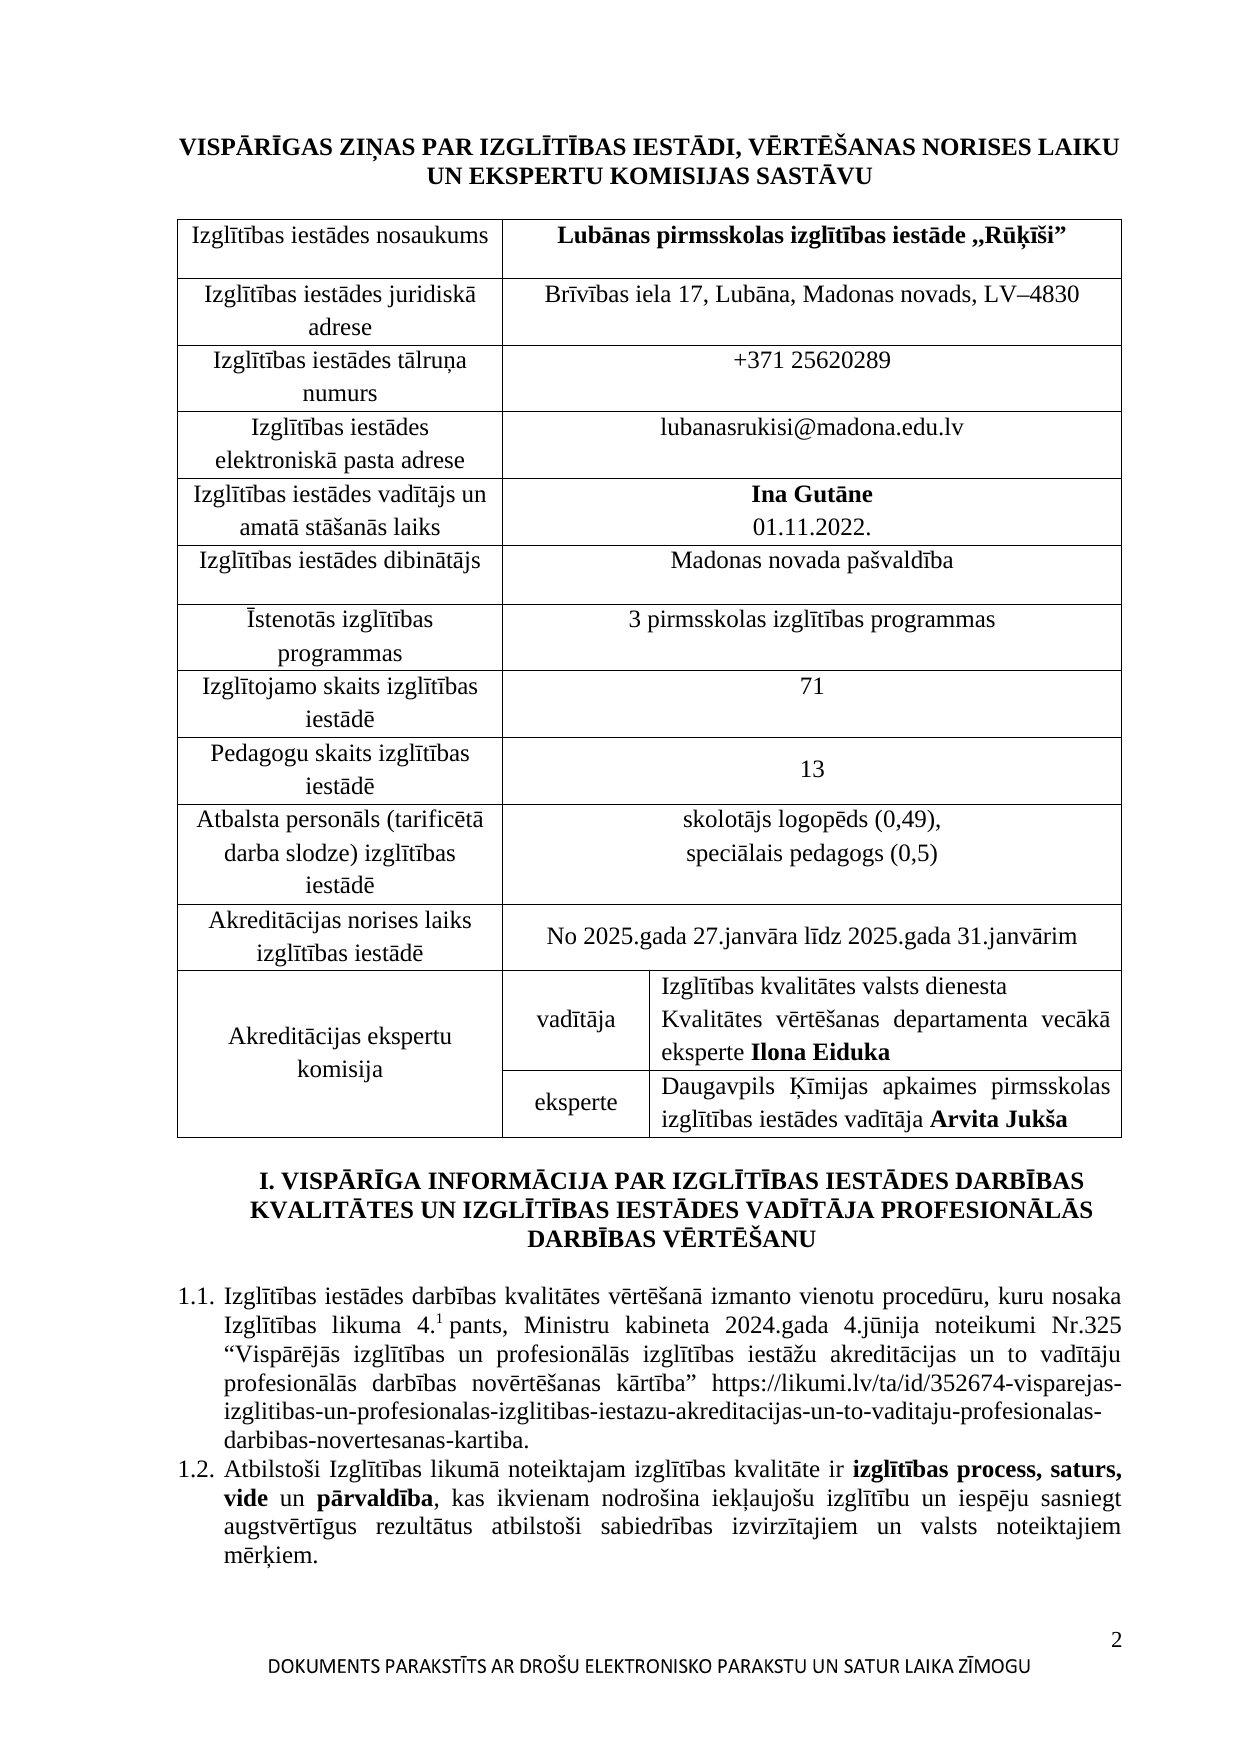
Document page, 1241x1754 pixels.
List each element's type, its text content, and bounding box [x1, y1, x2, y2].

table_header Izglītības iestādes nosaukums [178, 220, 502, 278]
text VISPĀRĪGAS ZIŅAS PAR IZGLĪTĪBAS IESTĀDI, VĒRTĒŠANAS NORISES LAIKU UN EKSPERTU KOMISIJAS SASTĀVU [177, 132, 1122, 190]
table_cell Izglītības iestādes vadītājs un amatā stāšanās laiks [178, 479, 502, 544]
table_cell Īstenotās izglītības programmas [178, 605, 502, 670]
table_cell Akreditācijas norises laiks izglītības iestādē [178, 905, 502, 970]
table_cell Daugavpils Ķīmijas apkaimes pirmsskolas izglītības iestādes vadītāja Arvita Jukša [650, 1071, 1121, 1137]
table_cell Izglītības iestādes tālruņa numurs [178, 346, 502, 411]
table_cell Akreditācijas ekspertu komisija [178, 971, 502, 1137]
table_cell Ina Gutāne 01.11.2022. [503, 479, 1121, 544]
table_cell No 2025.gada 27.janvāra līdz 2025.gada 31.janvārim [503, 905, 1121, 970]
table_cell Izglītības kvalitātes valsts dienesta Kvalitātes vērtēšanas departamenta vecākā eksperte Ilona Eiduka [650, 971, 1121, 1070]
table_header Lubānas pirmsskolas izglītības iestāde ,,Rūķīši” [503, 220, 1121, 278]
picture [177, 1652, 1123, 1678]
table_cell Izglītojamo skaits izglītības iestādē [178, 671, 502, 737]
table_cell eksperte [503, 1071, 649, 1137]
table_cell Madonas novada pašvaldība [503, 546, 1121, 603]
table_cell lubanasrukisi@madona.edu.lv [503, 412, 1121, 478]
table_cell Pedagogu skaits izglītības iestādē [178, 738, 502, 803]
table_cell Izglītības iestādes dibinātājs [178, 546, 502, 603]
table_cell 3 pirmsskolas izglītības programmas [503, 605, 1121, 670]
list Atbilstoši Izglītības likumā noteiktajam izglītības kvalitāte ir izglītības process, saturs, vide un pārvaldība, kas ikvienam nodrošina iekļaujošu izglītību un iespēju sasniegt augstvērtīgus rezultātus atbilstoši sabiedrības izvirzītajiem un valsts noteiktajiem mērķiem. [177, 1454, 1122, 1569]
table_cell Atbalsta personāls (tarificētā darba slodze) izglītības iestādē [178, 805, 502, 904]
table_cell Izglītības iestādes juridiskā adrese [178, 279, 502, 344]
table_cell +371 25620289 [503, 346, 1121, 411]
table_cell vadītāja [503, 971, 649, 1070]
text I. VISPĀRĪGA INFORMĀCIJA PAR IZGLĪTĪBAS IESTĀDES DARBĪBAS KVALITĀTES UN IZGLĪTĪBAS IESTĀDES VADĪTĀJA PROFESIONĀLĀS DARBĪBAS VĒRTĒŠANU [222, 1166, 1122, 1253]
table_cell skolotājs logopēds (0,49), speciālais pedagogs (0,5) [503, 805, 1121, 904]
table_cell 13 [503, 738, 1121, 803]
table_cell Izglītības iestādes elektroniskā pasta adrese [178, 412, 502, 478]
table_cell Brīvības iela 17, Lubāna, Madonas novads, LV–4830 [503, 279, 1121, 344]
list Izglītības iestādes darbības kvalitātes vērtēšanā izmanto vienotu procedūru, kuru nosaka Izglītības likuma 4.1 pants, Ministru kabineta 2024.gada 4.jūnija noteikumi Nr.325 “Vispārējās izglītības un profesionālās izglītības iestāžu akreditācijas un to vadītāju profesionālās darbības novērtēšanas kārtība” https://likumi.lv/ta/id/352674-visparejas-izglitibas-un-profesionalas-izglitibas-iestazu-akreditacijas-un-to-vaditaju-profesionalas-darbibas-novertesanas-kartiba. [177, 1281, 1122, 1454]
table_cell 71 [503, 671, 1121, 737]
